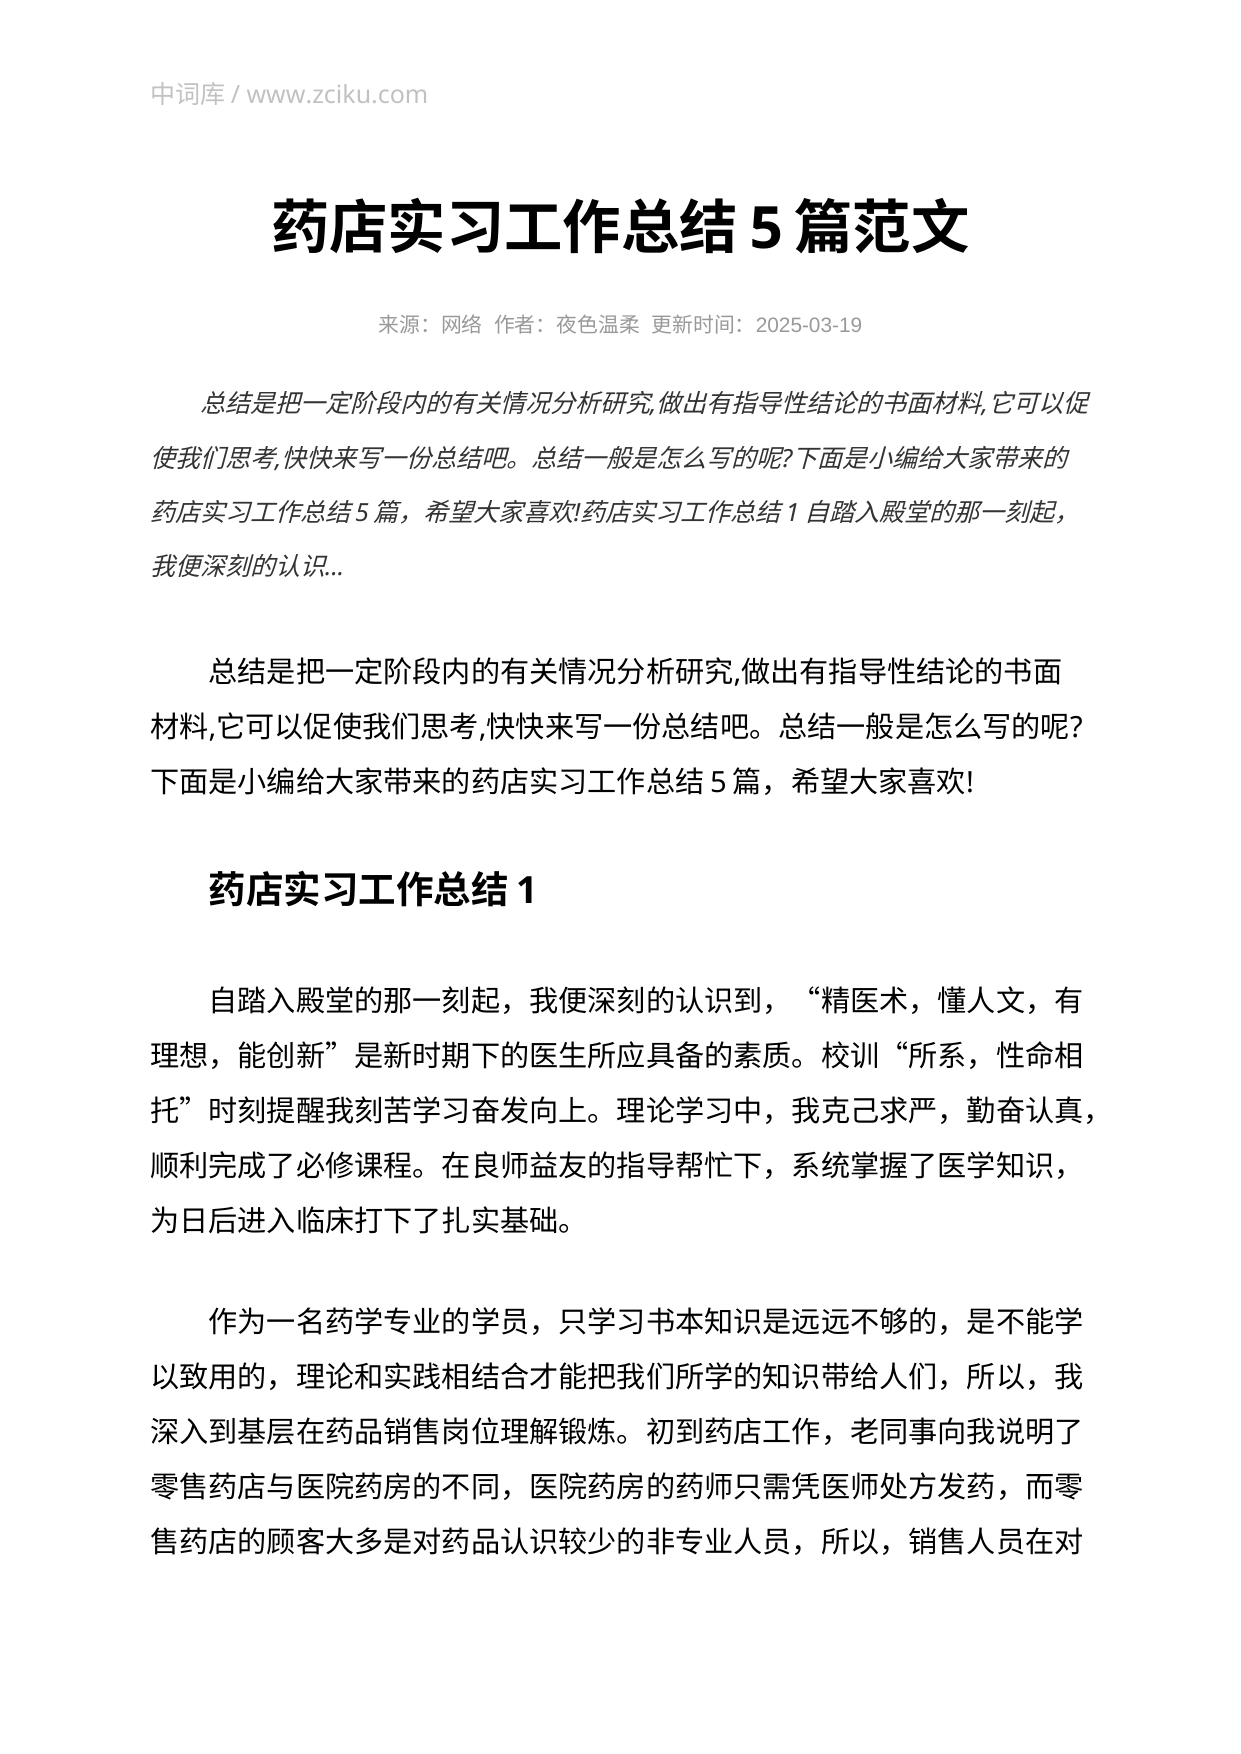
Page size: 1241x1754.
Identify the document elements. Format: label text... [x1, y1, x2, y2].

text 药店实习工作总结1 [150, 860, 1090, 914]
text 总结是把一定阶段内的有关情况分析研究,做出有指导性结论的书面材料,它可以促使我们思考,快快来写一份总结吧。总结一般是怎么写的呢?下面是小编给大家带来的药店实习工作总结5篇，希望大家喜欢!药店实习工作总结1自踏入殿堂的那一刻起，我便深刻的认识... [150, 384, 1090, 583]
text 来源：网络 作者：夜色温柔 更新时间：2025-03-19 [150, 313, 1090, 337]
text 总结是把一定阶段内的有关情况分析研究,做出有指导性结论的书面材料,它可以促使我们思考,快快来写一份总结吧。总结一般是怎么写的呢?下面是小编给大家带来的药店实习工作总结5篇，希望大家喜欢! [150, 648, 1090, 801]
subtitle 药店实习工作总结5篇范文 [150, 181, 1090, 266]
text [150, 1299, 1090, 1561]
text 自踏入殿堂的那一刻起，我便深刻的认识到，“精医术，懂人文，有理想，能创新”是新时期下的医生所应具备的素质。校训“所系，性命相托”时刻提醒我刻苦学习奋发向上。理论学习中，我克己求严，勤奋认真，顺利完成了必修课程。在良师益友的指导帮忙下，系统掌握了医学知识，为日后进入临床打下了扎实基础。 [150, 978, 1090, 1239]
